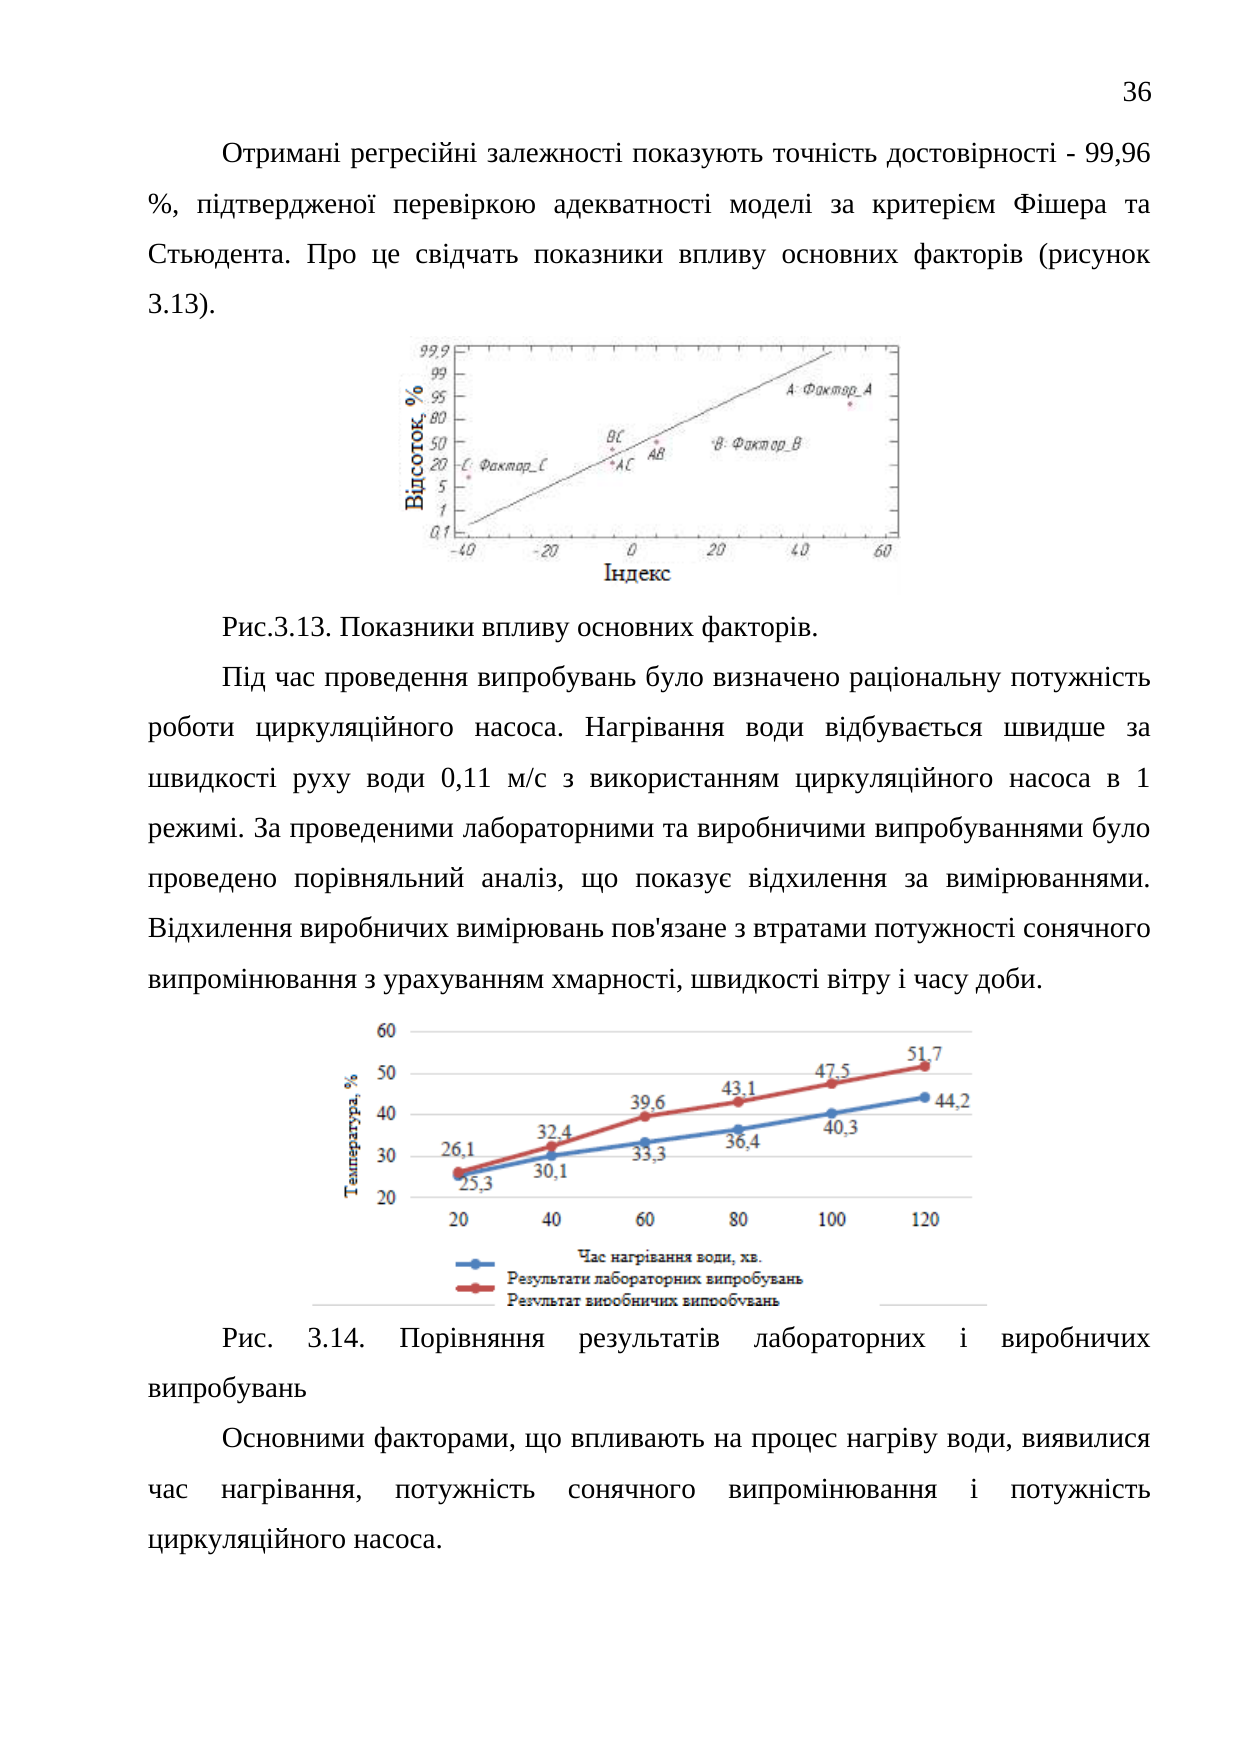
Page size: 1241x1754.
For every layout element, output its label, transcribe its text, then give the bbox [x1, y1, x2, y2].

picture [312, 1011, 988, 1306]
text Рис. 3.14. Порівняння результатів лабораторних і виробничих випробувань [148, 1320, 1152, 1404]
picture [398, 336, 901, 595]
text Рис.3.13. Показники впливу основних факторів. [148, 609, 1152, 642]
text Основними факторами, що впливають на процес нагріву води, виявилися час нагрівання, потужність сонячного випромінювання і потужність циркуляційного насоса. [148, 1421, 1152, 1555]
text Під час проведення випробувань було визначено раціональну потужність роботи циркуляційного насоса. Нагрівання води відбувається швидше за швидкості руху води 0,11 м/с з використанням циркуляційного насоса в 1 режимі. За проведеними лабораторними та виробничими випробуваннями було проведено порівняльний аналіз, що показує відхилення за вимірюваннями. Відхилення виробничих вимірювань пов'язане з втратами потужності сонячного випромінювання з урахуванням хмарності, швидкості вітру і часу доби. [148, 659, 1152, 994]
text Отримані регресійні залежності показують точність достовірності - 99,96 %, підтвердженої перевіркою адекватності моделі за критерієм Фішера та Стьюдента. Про це свідчать показники впливу основних факторів (рисунок 3.13). [148, 135, 1152, 320]
